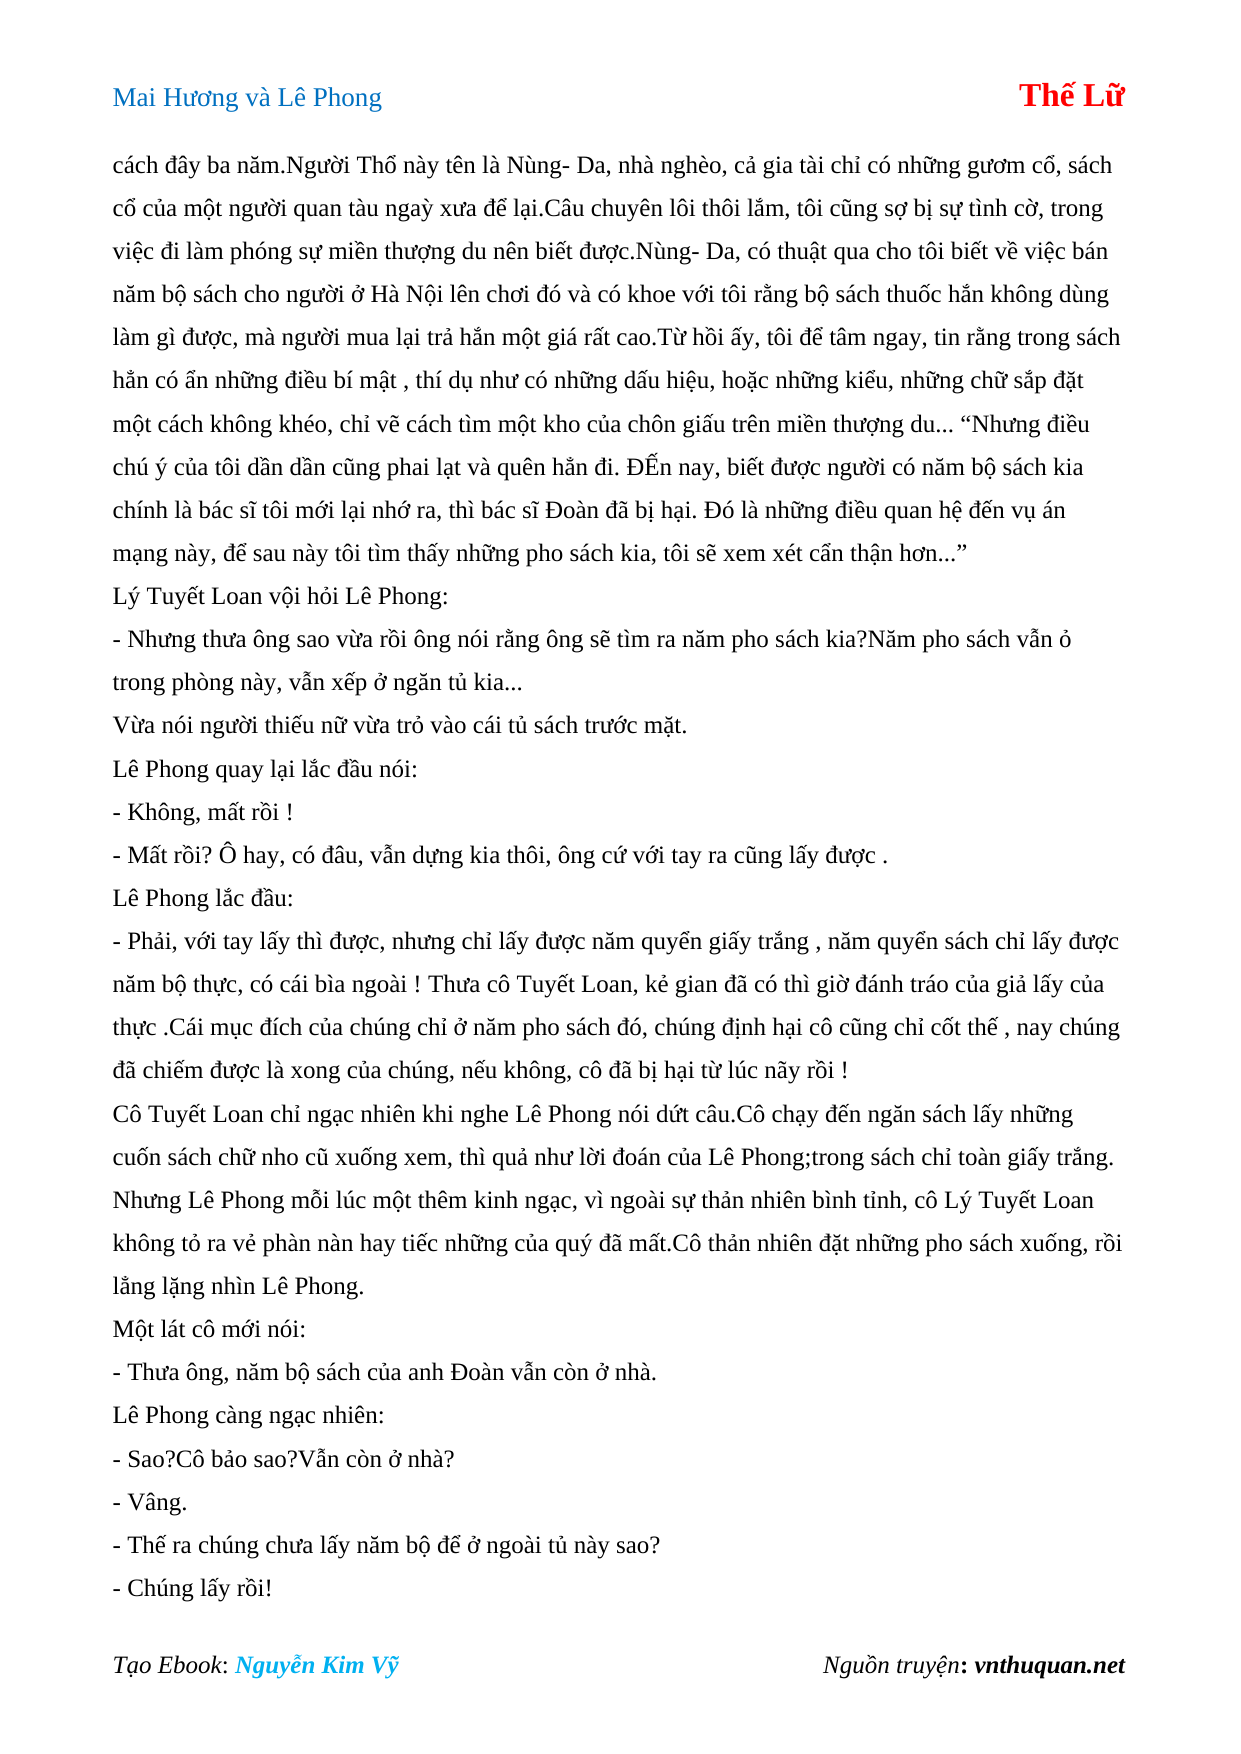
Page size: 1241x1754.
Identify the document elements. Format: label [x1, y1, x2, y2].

text [112, 150, 1128, 1602]
